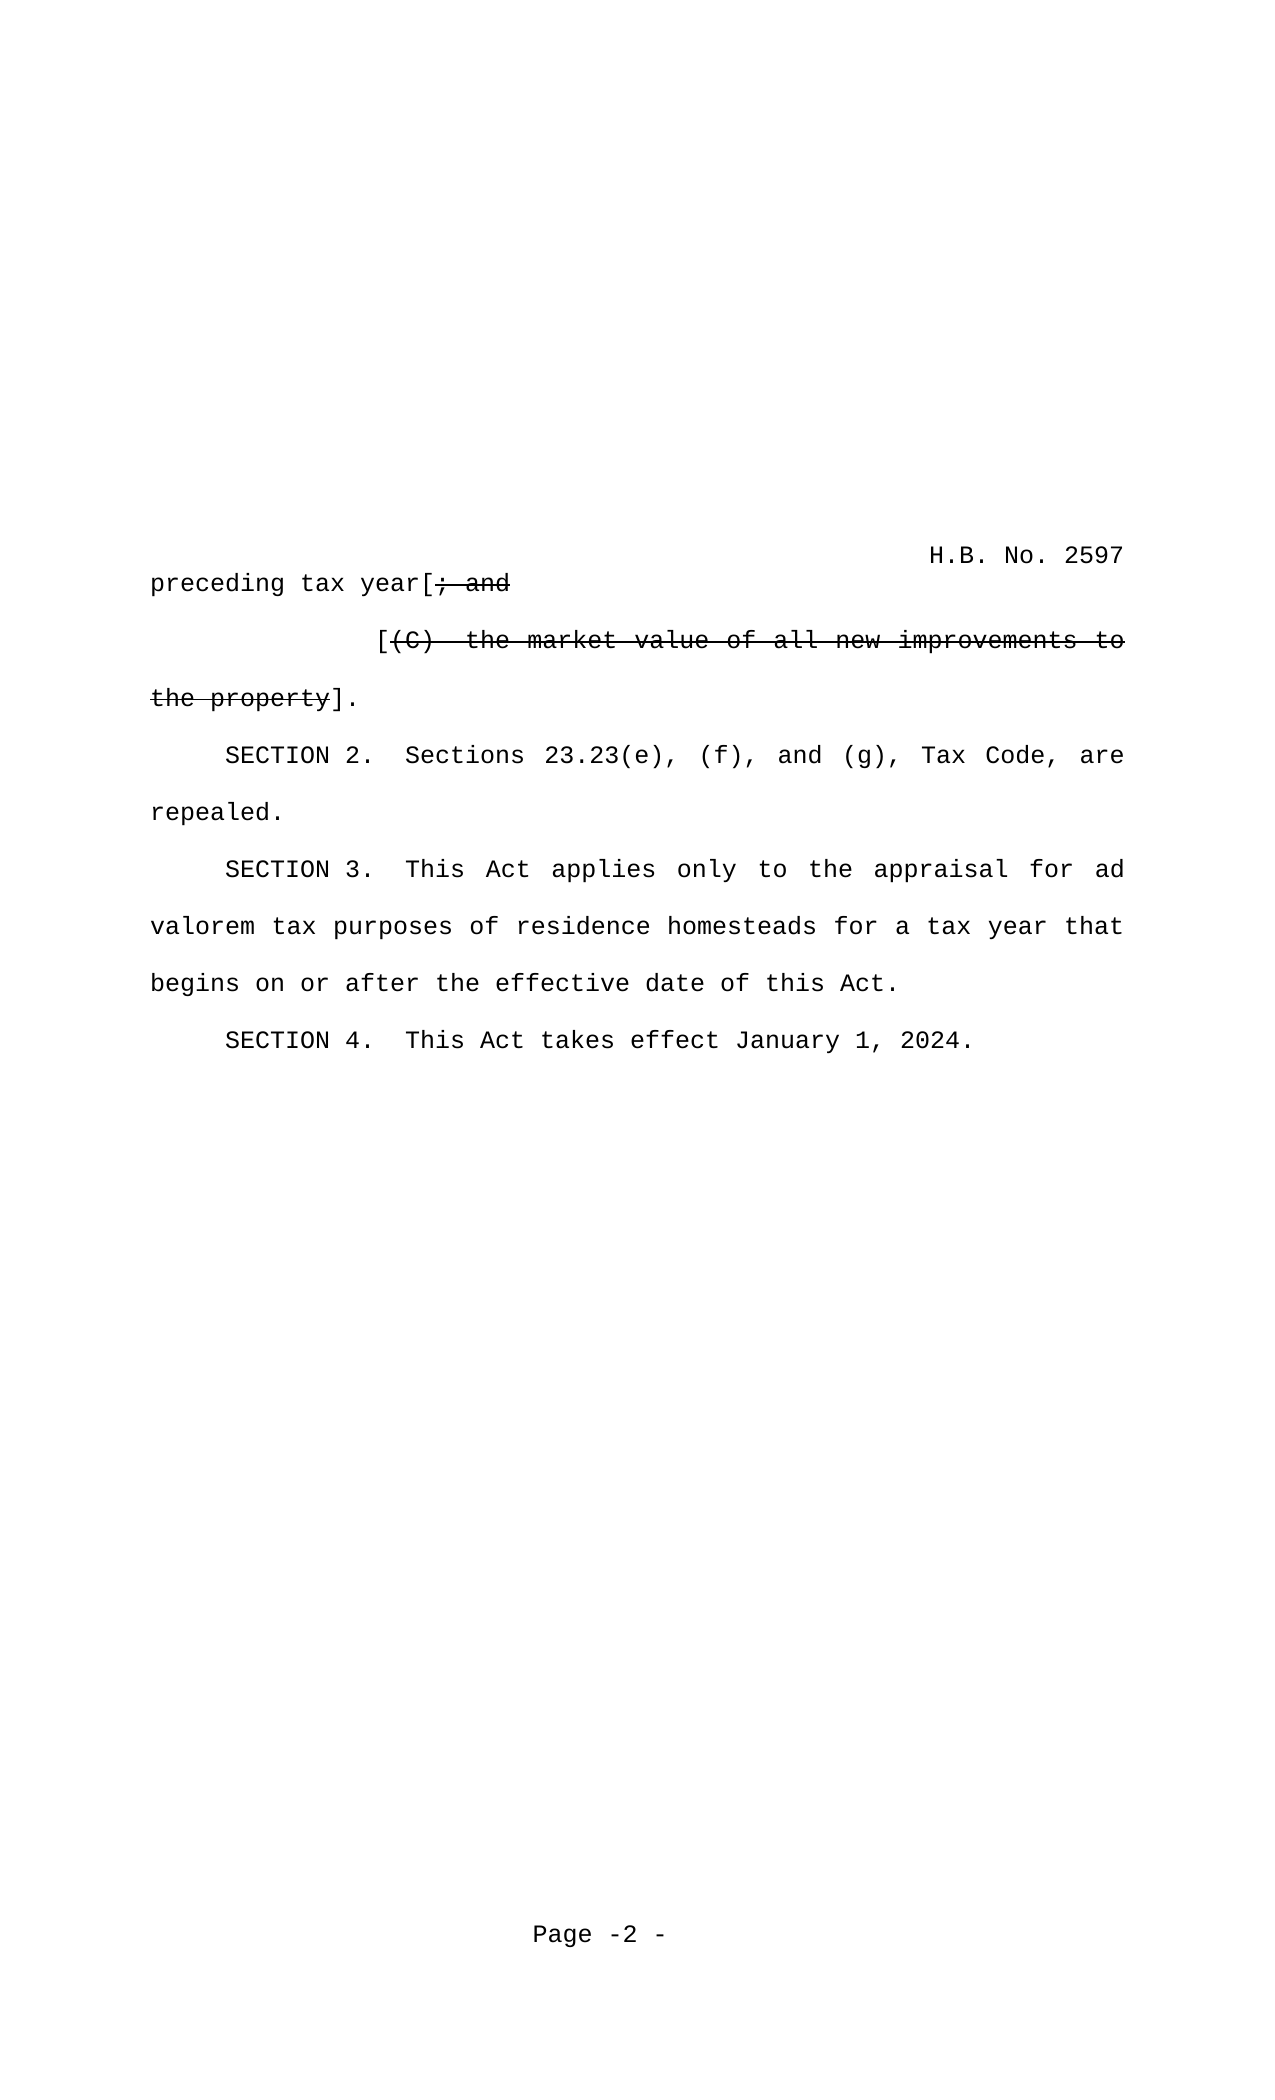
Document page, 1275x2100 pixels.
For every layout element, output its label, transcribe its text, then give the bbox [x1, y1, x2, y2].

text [150, 571, 1125, 599]
text SECTION 2. Sections 23.23(e), (f), and (g), Tax Code, are repealed. [150, 742, 1125, 828]
text SECTION 3. This Act applies only to the appraisal for ad valorem tax purposes of residence homesteads for a tax year that begins on or after the effective date of this Act. [150, 856, 1125, 999]
text SECTION 4. This Act takes effect January 1, 2024. [150, 1027, 1125, 1056]
text [(C) the market value of all new improvements to the property]. [150, 628, 1125, 713]
